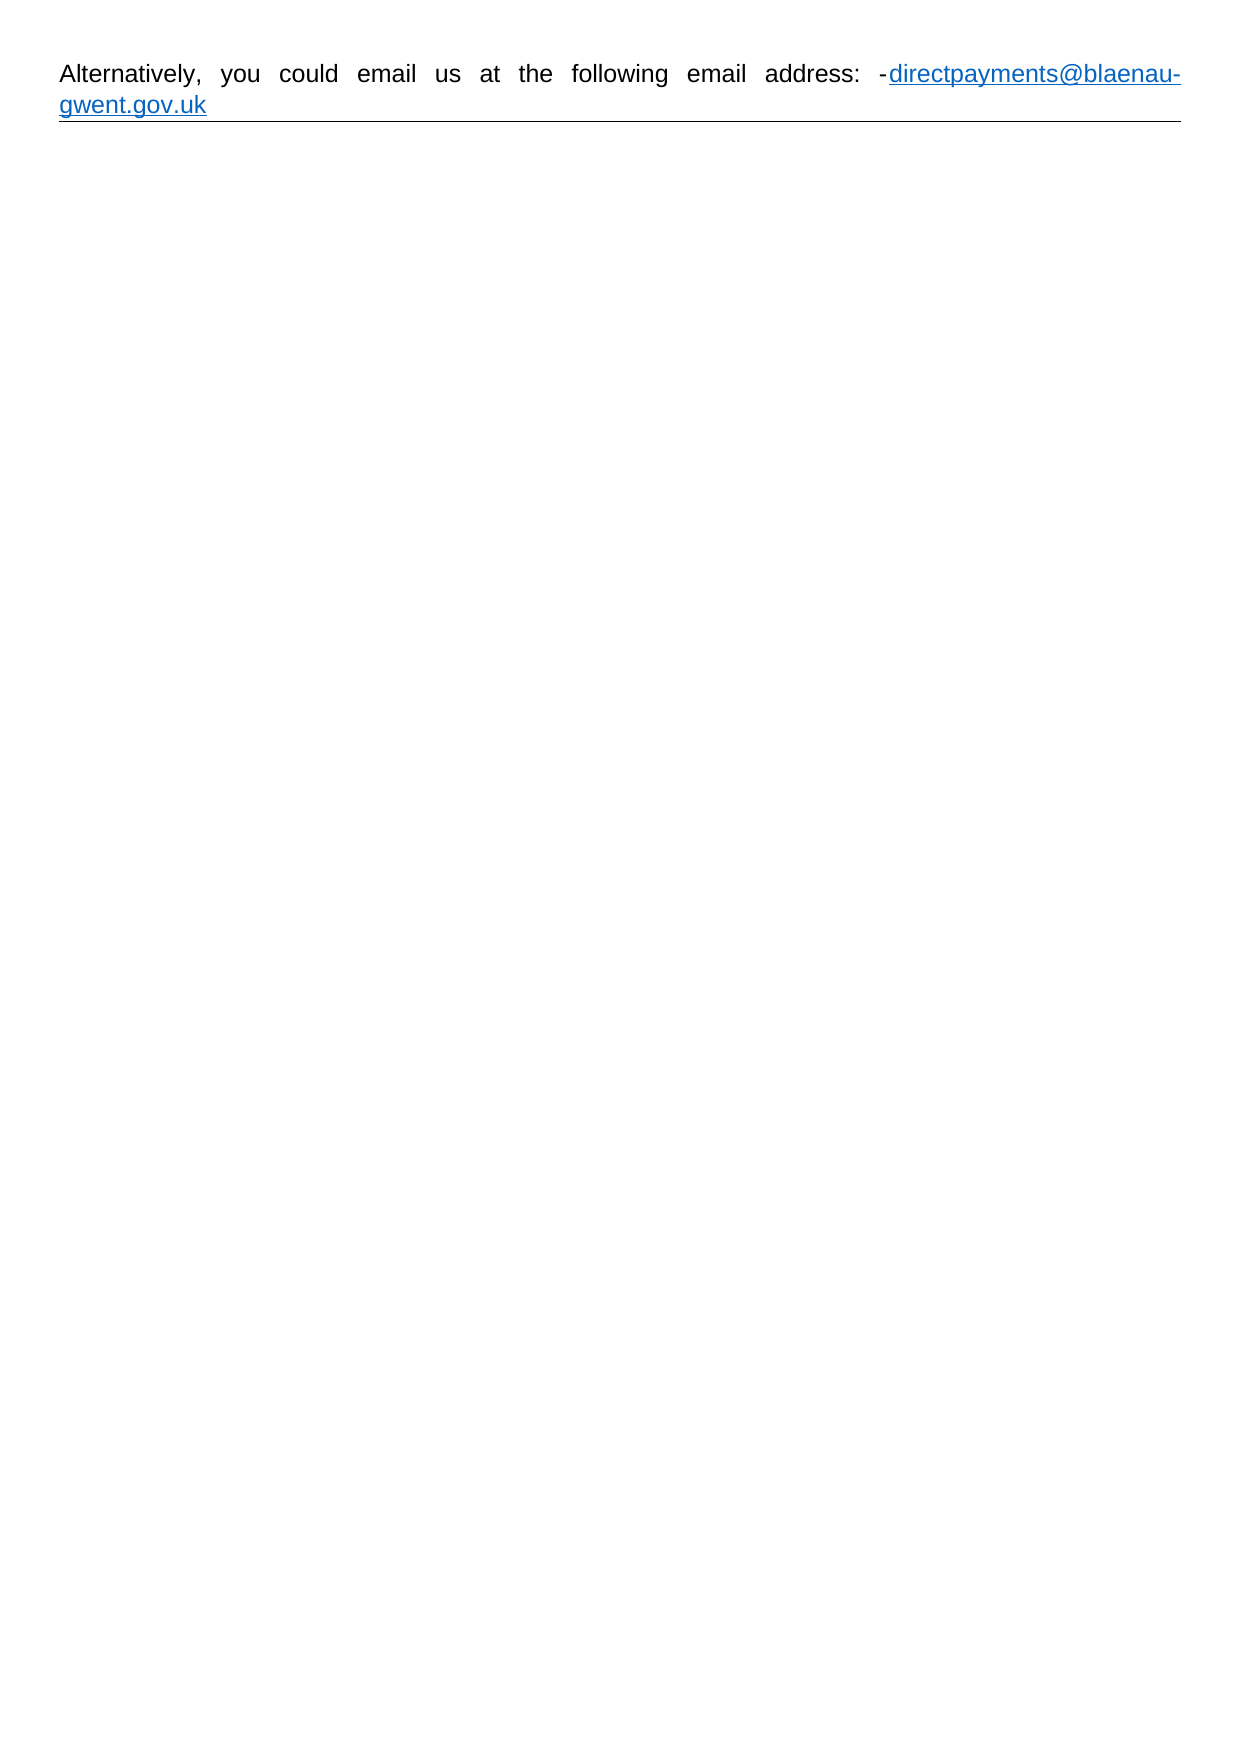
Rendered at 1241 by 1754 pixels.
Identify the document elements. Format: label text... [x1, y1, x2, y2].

text Alternatively, you could email us at the following email address: -directpayments@blaenau-gwent.gov.uk [59, 59, 1181, 121]
